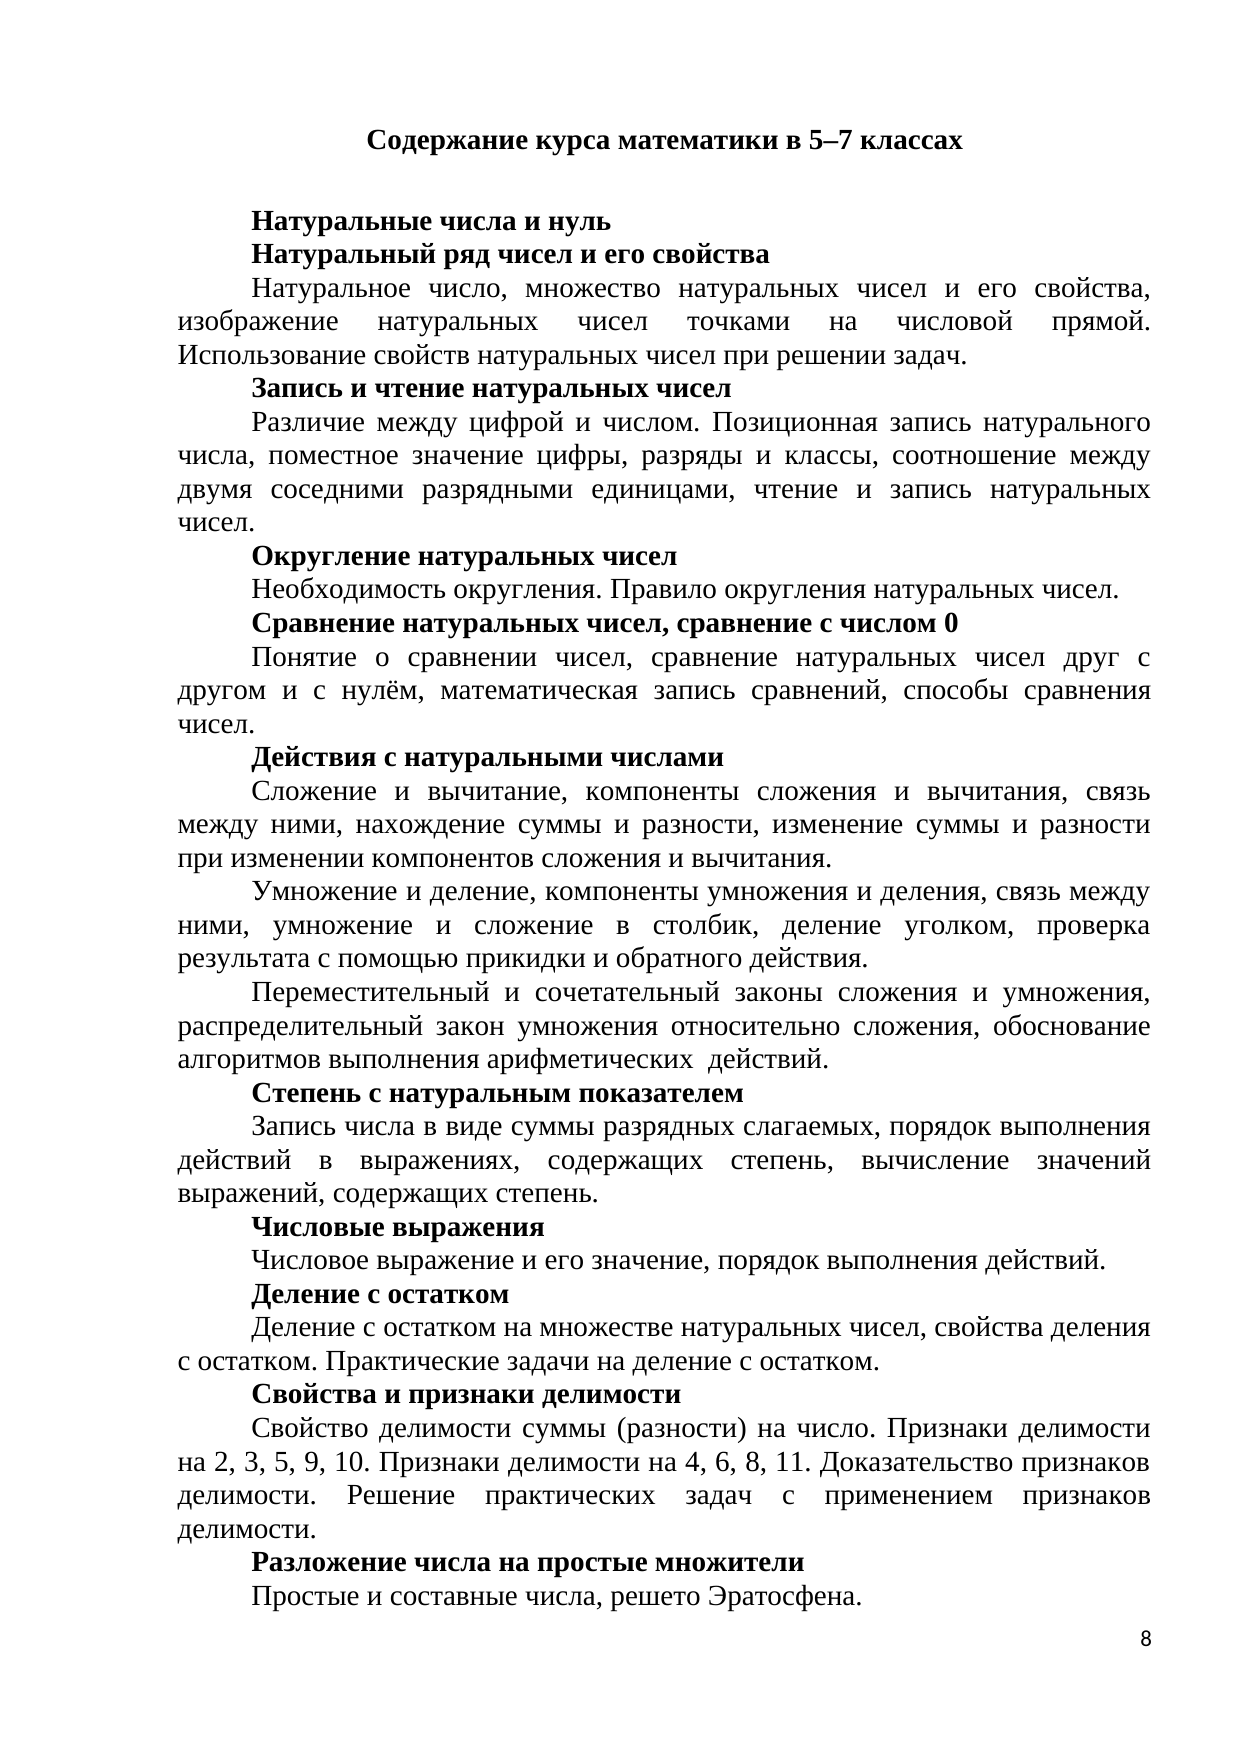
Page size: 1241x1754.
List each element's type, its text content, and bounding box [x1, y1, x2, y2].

text Умножение и деление, компоненты умножения и деления, связь между ними, умножение и сложение в столбик, деление уголком, проверка результата с помощью прикидки и обратного действия. [177, 873, 1152, 974]
subtitle Содержание курса математики в 5–7 классах [177, 122, 1152, 156]
text Округление натуральных чисел [177, 538, 1152, 572]
text Степень с натуральным показателем [177, 1075, 1152, 1108]
text Деление с остатком [177, 1276, 1152, 1309]
text Простые и составные числа, решето Эратосфена. [177, 1578, 1152, 1611]
text Переместительный и сочетательный законы сложения и умножения, распределительный закон умножения относительно сложения, обоснование алгоритмов выполнения арифметических действий. [177, 974, 1152, 1075]
text Натуральный ряд чисел и его свойства [177, 236, 1152, 270]
text Действия с натуральными числами [177, 739, 1152, 773]
text Свойства и признаки делимости [177, 1377, 1152, 1410]
text Сравнение натуральных чисел, сравнение с числом 0 [177, 605, 1152, 639]
text Понятие о сравнении чисел, сравнение натуральных чисел друг с другом и с нулём, математическая запись сравнений, способы сравнения чисел. [177, 639, 1152, 739]
text Сложение и вычитание, компоненты сложения и вычитания, связь между ними, нахождение суммы и разности, изменение суммы и разности при изменении компонентов сложения и вычитания. [177, 773, 1152, 873]
text Необходимость округления. Правило округления натуральных чисел. [177, 572, 1152, 605]
text Числовые выражения [177, 1209, 1152, 1242]
text Числовое выражение и его значение, порядок выполнения действий. [177, 1242, 1152, 1276]
text Деление с остатком на множестве натуральных чисел, свойства деления с остатком. Практические задачи на деление с остатком. [177, 1309, 1152, 1377]
text Запись и чтение натуральных чисел [177, 370, 1152, 404]
text Свойство делимости суммы (разности) на число. Признаки делимости на 2, 3, 5, 9, 10. Признаки делимости на 4, 6, 8, 11. Доказательство признаков делимости. Решение практических задач с применением признаков делимости. [177, 1410, 1152, 1544]
text Запись числа в виде суммы разрядных слагаемых, порядок выполнения действий в выражениях, содержащих степень, вычисление значений выражений, содержащих степень. [177, 1108, 1152, 1209]
text Разложение числа на простые множители [177, 1544, 1152, 1578]
subtitle Натуральные числа и нуль [177, 203, 1152, 236]
text Различие между цифрой и числом. Позиционная запись натурального числа, поместное значение цифры, разряды и классы, соотношение между двумя соседними разрядными единицами, чтение и запись натуральных чисел. [177, 404, 1152, 538]
text Натуральное число, множество натуральных чисел и его свойства, изображение натуральных чисел точками на числовой прямой. Использование свойств натуральных чисел при решении задач. [177, 270, 1152, 370]
